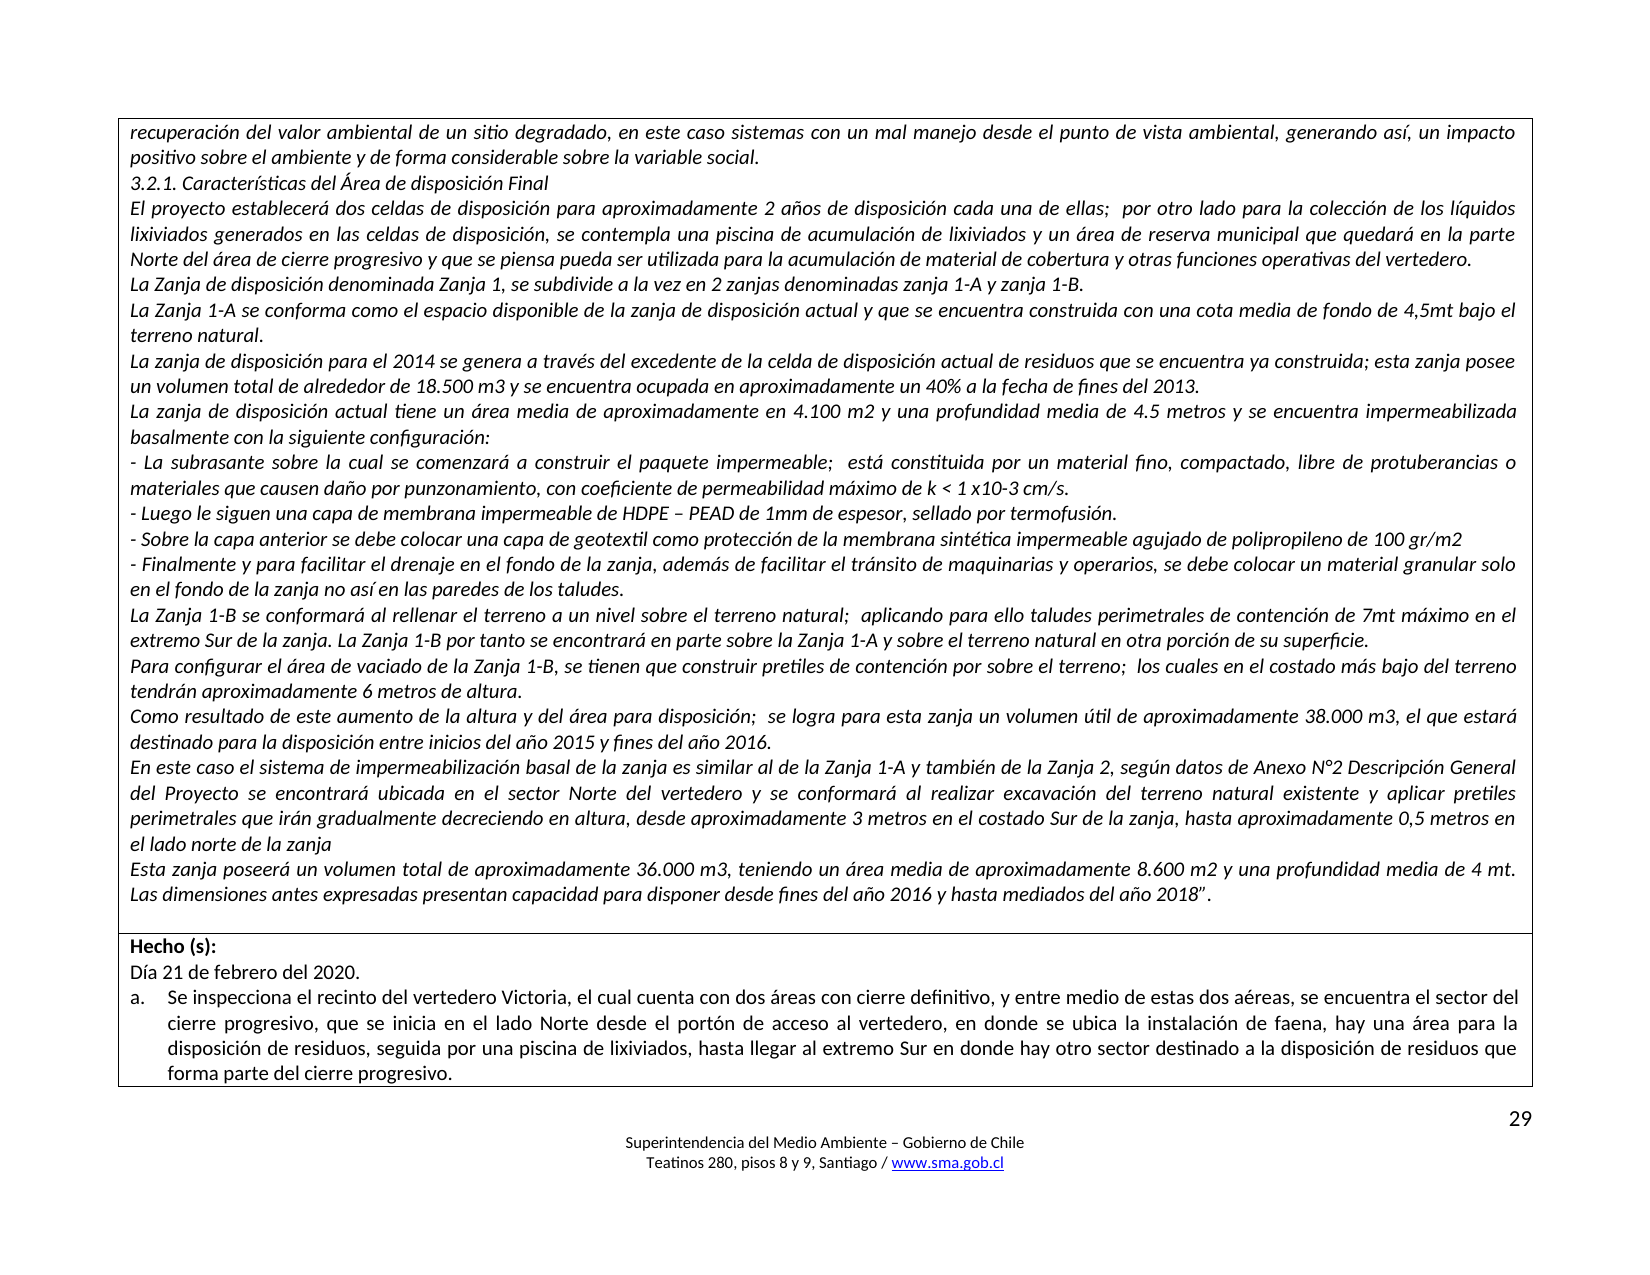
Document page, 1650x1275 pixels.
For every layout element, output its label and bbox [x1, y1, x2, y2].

table_cell [119, 934, 1532, 1086]
table_cell [119, 119, 1532, 932]
